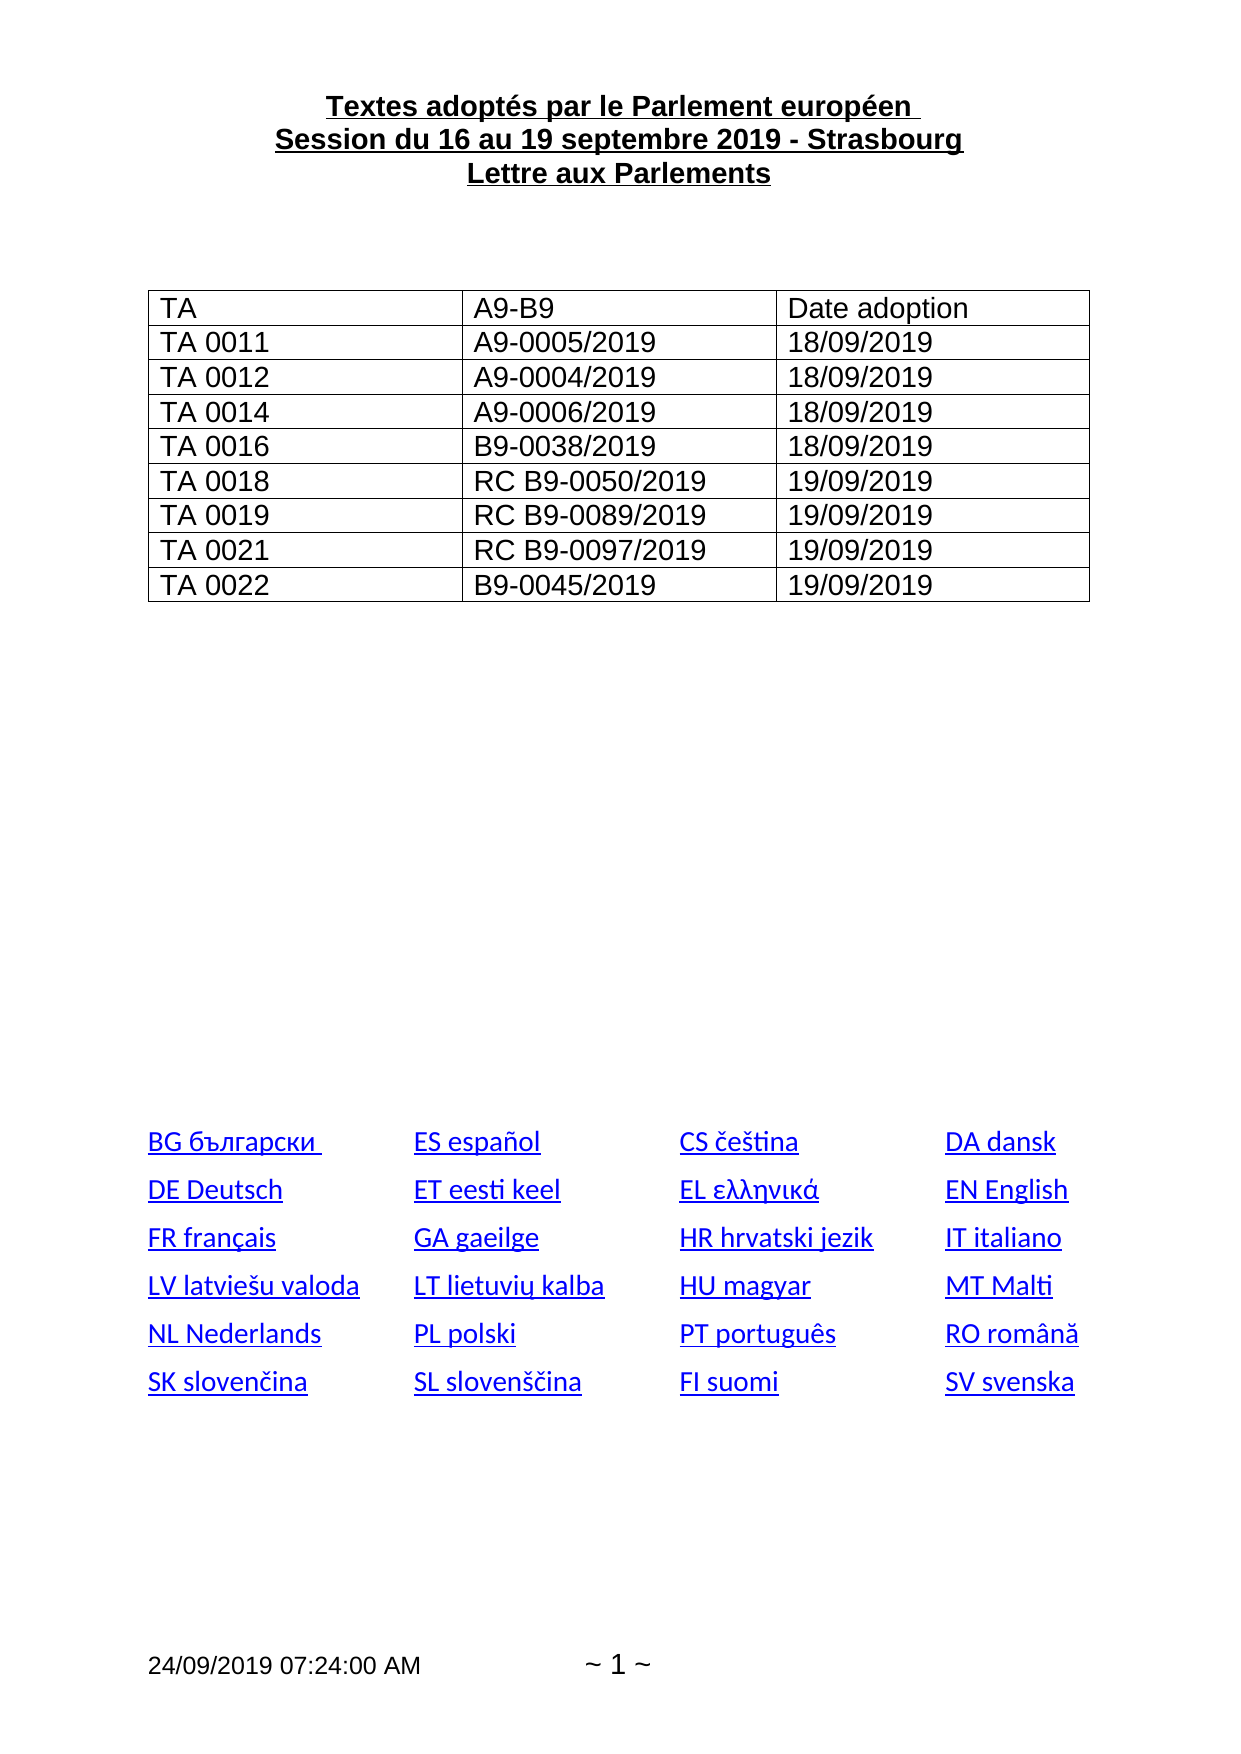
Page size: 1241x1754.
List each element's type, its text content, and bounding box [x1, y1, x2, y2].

table_header Date adoption [777, 291, 1089, 324]
text NL Nederlands PL polski PT português RO română [148, 1315, 1090, 1351]
table_cell 18/09/2019 [777, 326, 1089, 359]
table_cell 19/09/2019 [777, 464, 1089, 497]
table_cell 19/09/2019 [777, 499, 1089, 532]
table_cell A9-0004/2019 [463, 360, 776, 394]
text DE Deutsch ET eesti keel EL ελληνικά EN English [148, 1171, 1090, 1206]
table_cell 18/09/2019 [777, 429, 1089, 463]
text FR français GA gaeilge HR hrvatski jezik IT italiano [148, 1219, 1090, 1254]
table_cell A9-0006/2019 [463, 395, 776, 428]
table_cell RC B9-0089/2019 [463, 499, 776, 532]
table_cell RC B9-0097/2019 [463, 533, 776, 567]
table_header A9-B9 [463, 291, 776, 324]
table_cell B9-0045/2019 [463, 568, 776, 601]
table_cell TA 0016 [149, 429, 462, 463]
text LV latviešu valoda LT lietuvių kalba HU magyar MT Malti [148, 1267, 1090, 1303]
table_cell TA 0022 [149, 568, 462, 601]
table_cell B9-0038/2019 [463, 429, 776, 463]
table_cell TA 0021 [149, 533, 462, 567]
table_header TA [149, 291, 462, 324]
text Textes adoptés par le Parlement européen [148, 89, 1090, 122]
table_cell A9-0005/2019 [463, 326, 776, 359]
text Session du 16 au 19 septembre 2019 - Strasbourg [148, 122, 1090, 156]
table_cell TA 0011 [149, 326, 462, 359]
table_cell TA 0014 [149, 395, 462, 428]
text Lettre aux Parlements [148, 156, 1090, 189]
table_cell 18/09/2019 [777, 395, 1089, 428]
table_cell RC B9-0050/2019 [463, 464, 776, 497]
table_cell 19/09/2019 [777, 568, 1089, 601]
table_cell 19/09/2019 [777, 533, 1089, 567]
table_cell TA 0019 [149, 499, 462, 532]
text BG български ES español CS čeština DA dansk [148, 1123, 1090, 1158]
table_cell TA 0012 [149, 360, 462, 394]
table_cell 18/09/2019 [777, 360, 1089, 394]
table_cell TA 0018 [149, 464, 462, 497]
text SK slovenčina SL slovenščina FI suomi SV svenska [148, 1363, 1090, 1399]
